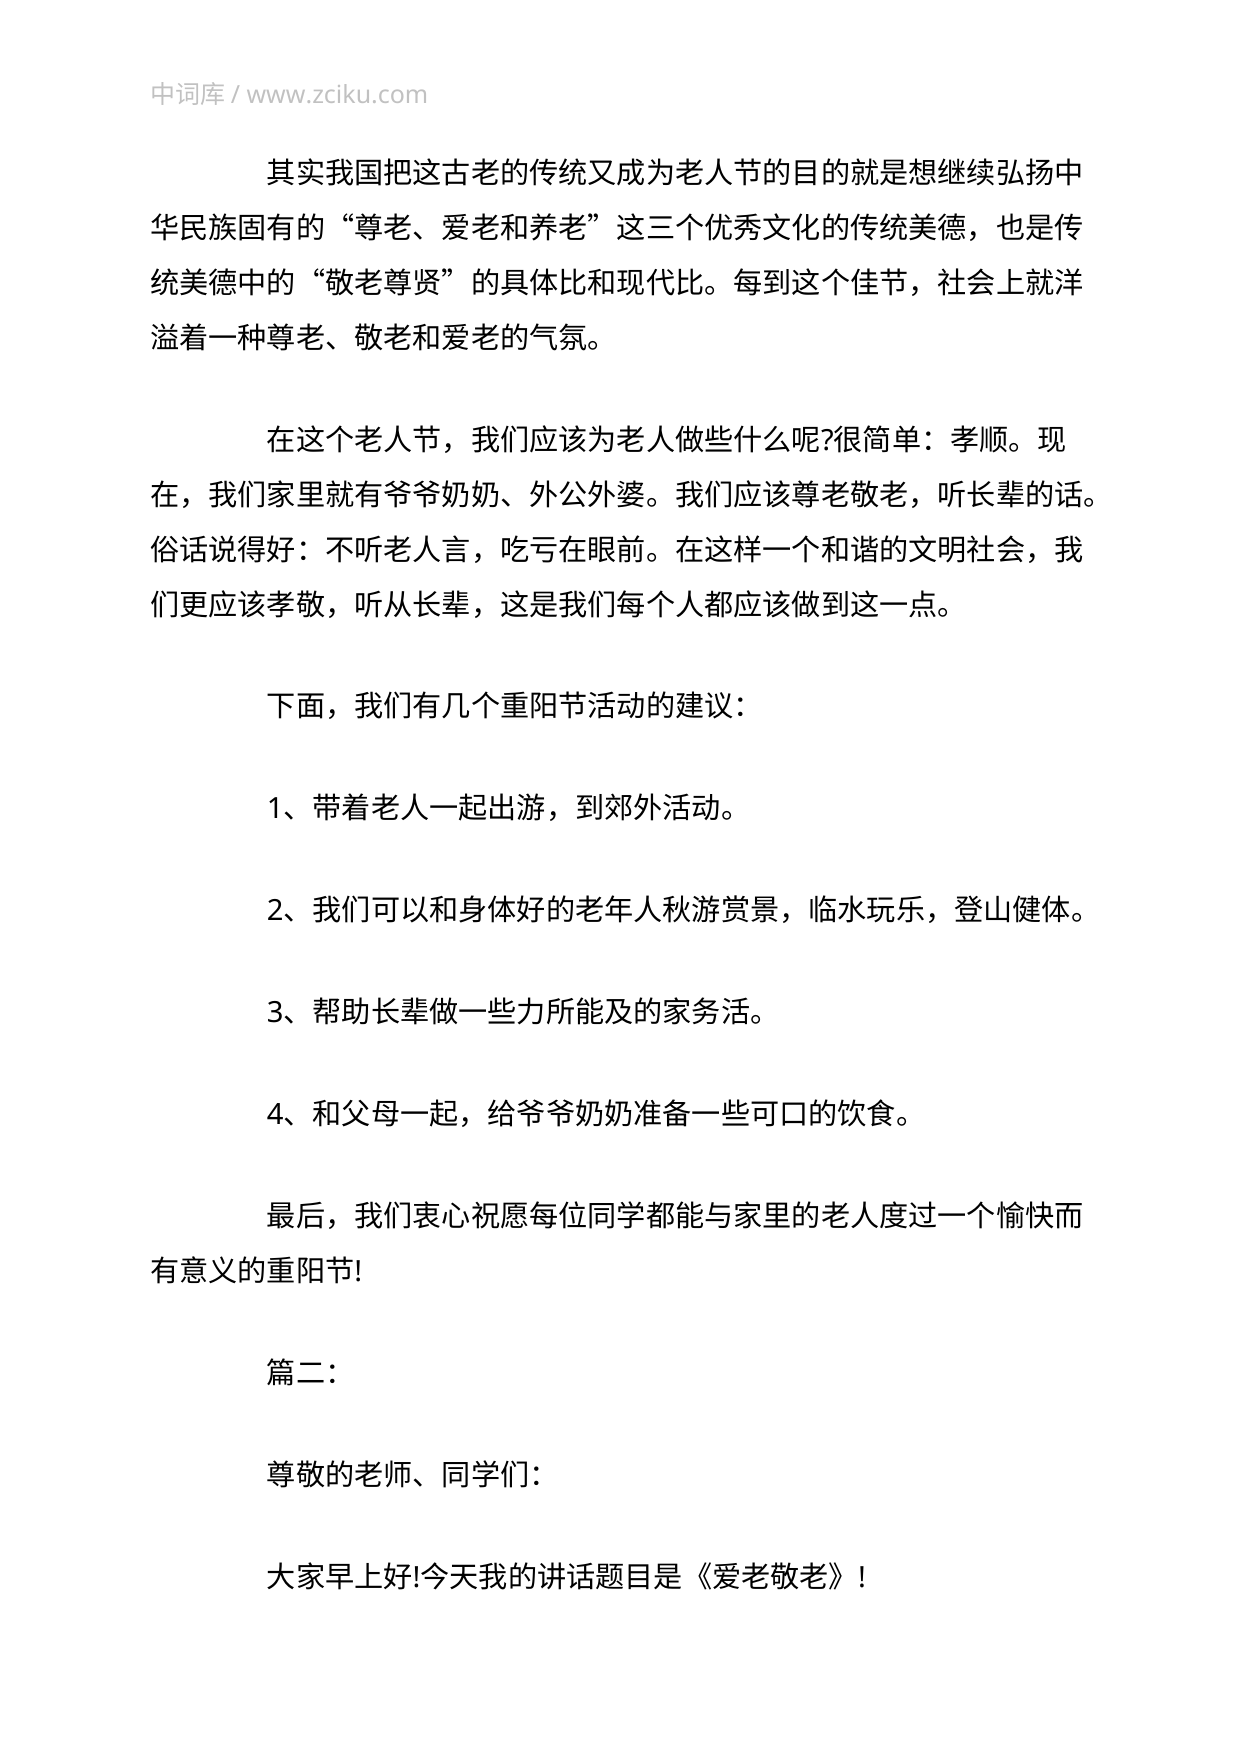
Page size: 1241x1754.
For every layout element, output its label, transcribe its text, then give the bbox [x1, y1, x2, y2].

text 尊敬的老师、同学们： [150, 1451, 1090, 1494]
text 大家早上好!今天我的讲话题目是《爱老敬老》! [150, 1553, 1090, 1596]
text 3、帮助长辈做一些力所能及的家务活。 [150, 989, 1090, 1031]
text 下面，我们有几个重阳节活动的建议： [150, 683, 1090, 725]
text 篇二： [150, 1349, 1090, 1392]
text 其实我国把这古老的传统又成为老人节的目的就是想继续弘扬中华民族固有的“尊老、爱老和养老”这三个优秀文化的传统美德，也是传统美德中的“敬老尊贤”的具体比和现代比。每到这个佳节，社会上就洋溢着一种尊老、敬老和爱老的气氛。 [150, 150, 1090, 357]
text 4、和父母一起，给爷爷奶奶准备一些可口的饮食。 [150, 1091, 1090, 1133]
text 在这个老人节，我们应该为老人做些什么呢?很简单：孝顺。现在，我们家里就有爷爷奶奶、外公外婆。我们应该尊老敬老，听长辈的话。俗话说得好：不听老人言，吃亏在眼前。在这样一个和谐的文明社会，我们更应该孝敬，听从长辈，这是我们每个人都应该做到这一点。 [150, 416, 1090, 623]
text 最后，我们衷心祝愿每位同学都能与家里的老人度过一个愉快而有意义的重阳节! [150, 1193, 1090, 1290]
text 1、带着老人一起出游，到郊外活动。 [150, 785, 1090, 827]
text 2、我们可以和身体好的老年人秋游赏景，临水玩乐，登山健体。 [150, 887, 1090, 929]
